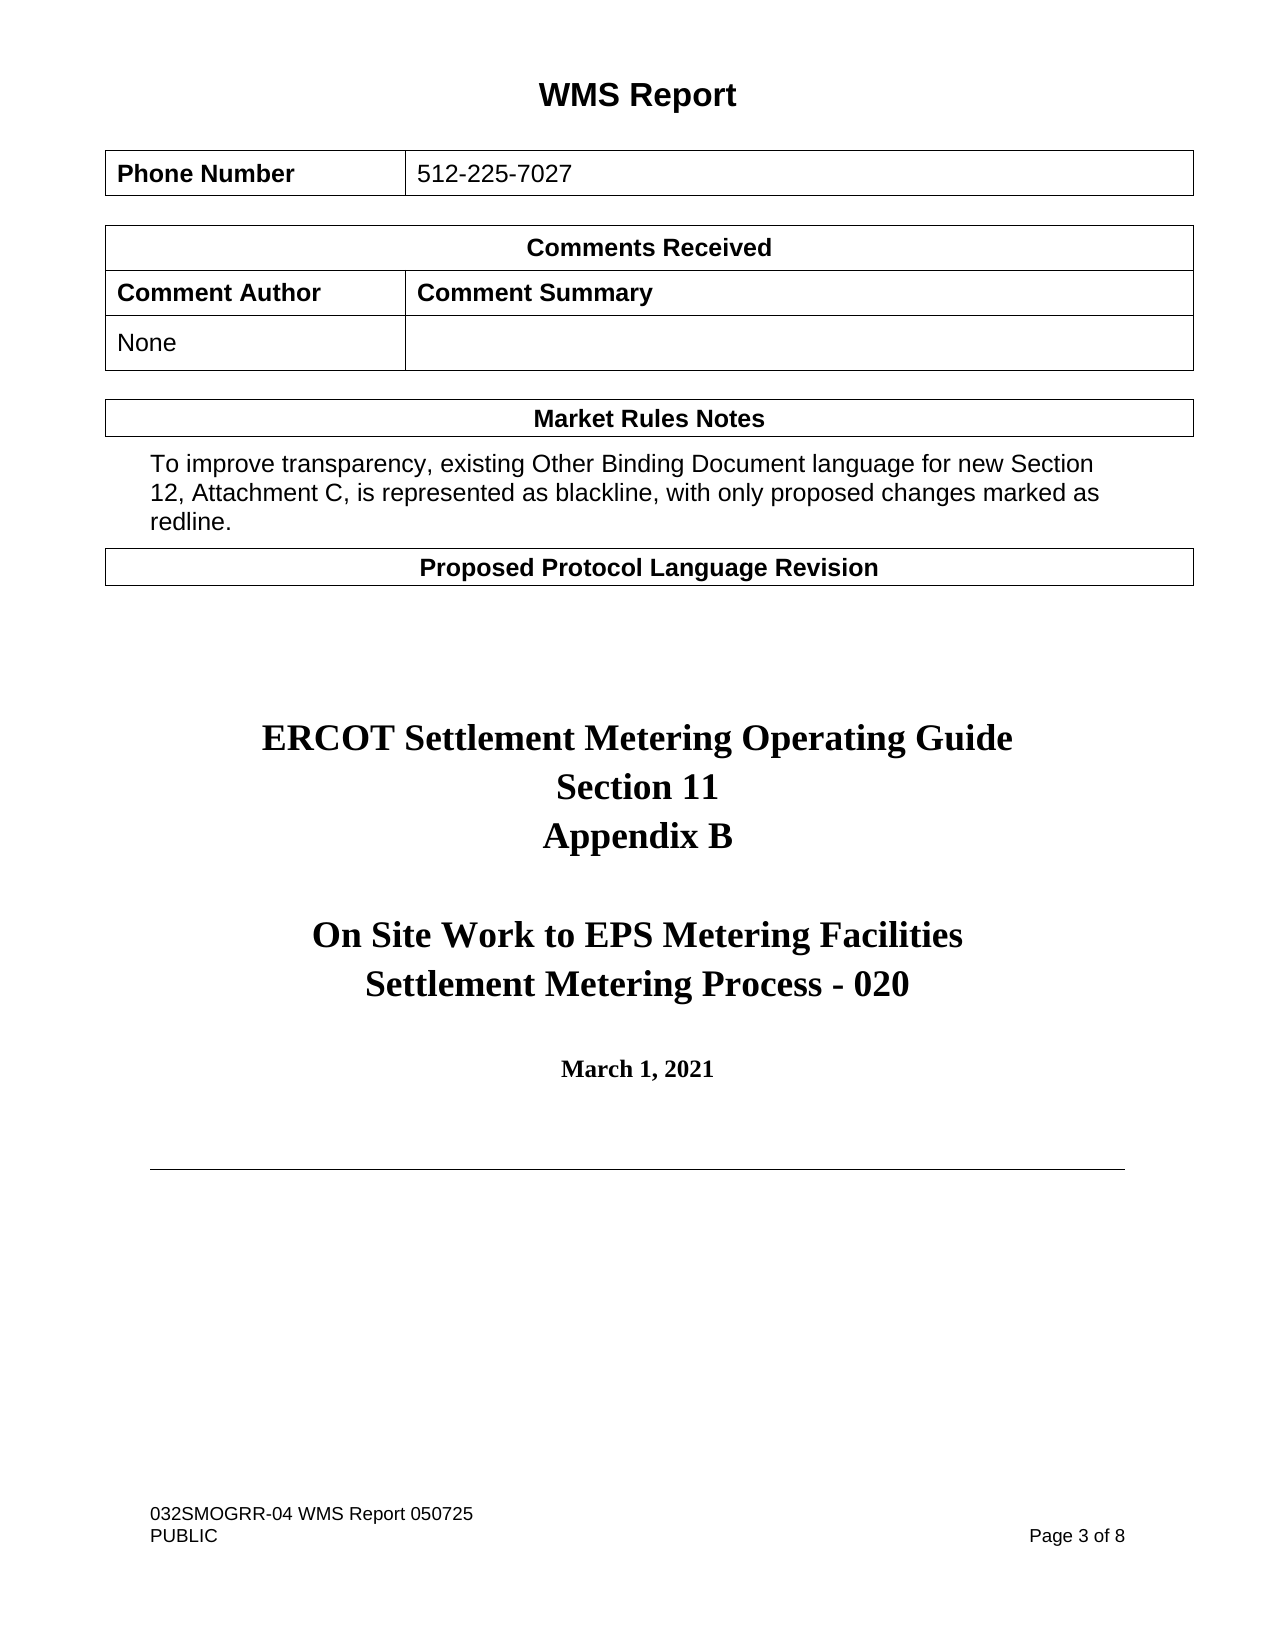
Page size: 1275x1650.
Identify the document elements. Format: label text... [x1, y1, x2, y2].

table_cell 512-225-7027 [406, 151, 1193, 195]
table_header Proposed Protocol Language Revision [106, 549, 1193, 584]
text ERCOT Settlement Metering Operating Guide [150, 715, 1125, 758]
table_header Comments Received [106, 226, 1193, 270]
table_cell [406, 316, 1193, 369]
table_cell Comment Author [106, 271, 405, 315]
subtitle On Site Work to EPS Metering Facilities [150, 912, 1125, 956]
table_header Market Rules Notes [106, 400, 1193, 436]
subtitle Section 11 [150, 764, 1125, 807]
text To improve transparency, existing Other Binding Document language for new Section 12, Attachment C, is represented as blackline, with only proposed changes marked as redline. [150, 449, 1125, 536]
table_cell Comment Summary [406, 271, 1193, 315]
table_cell Phone Number [106, 151, 405, 195]
subtitle Settlement Metering Process - 020 [150, 962, 1125, 1005]
text March 1, 2021 [150, 1054, 1125, 1083]
table_cell None [106, 316, 405, 369]
subtitle Appendix B [150, 814, 1125, 857]
